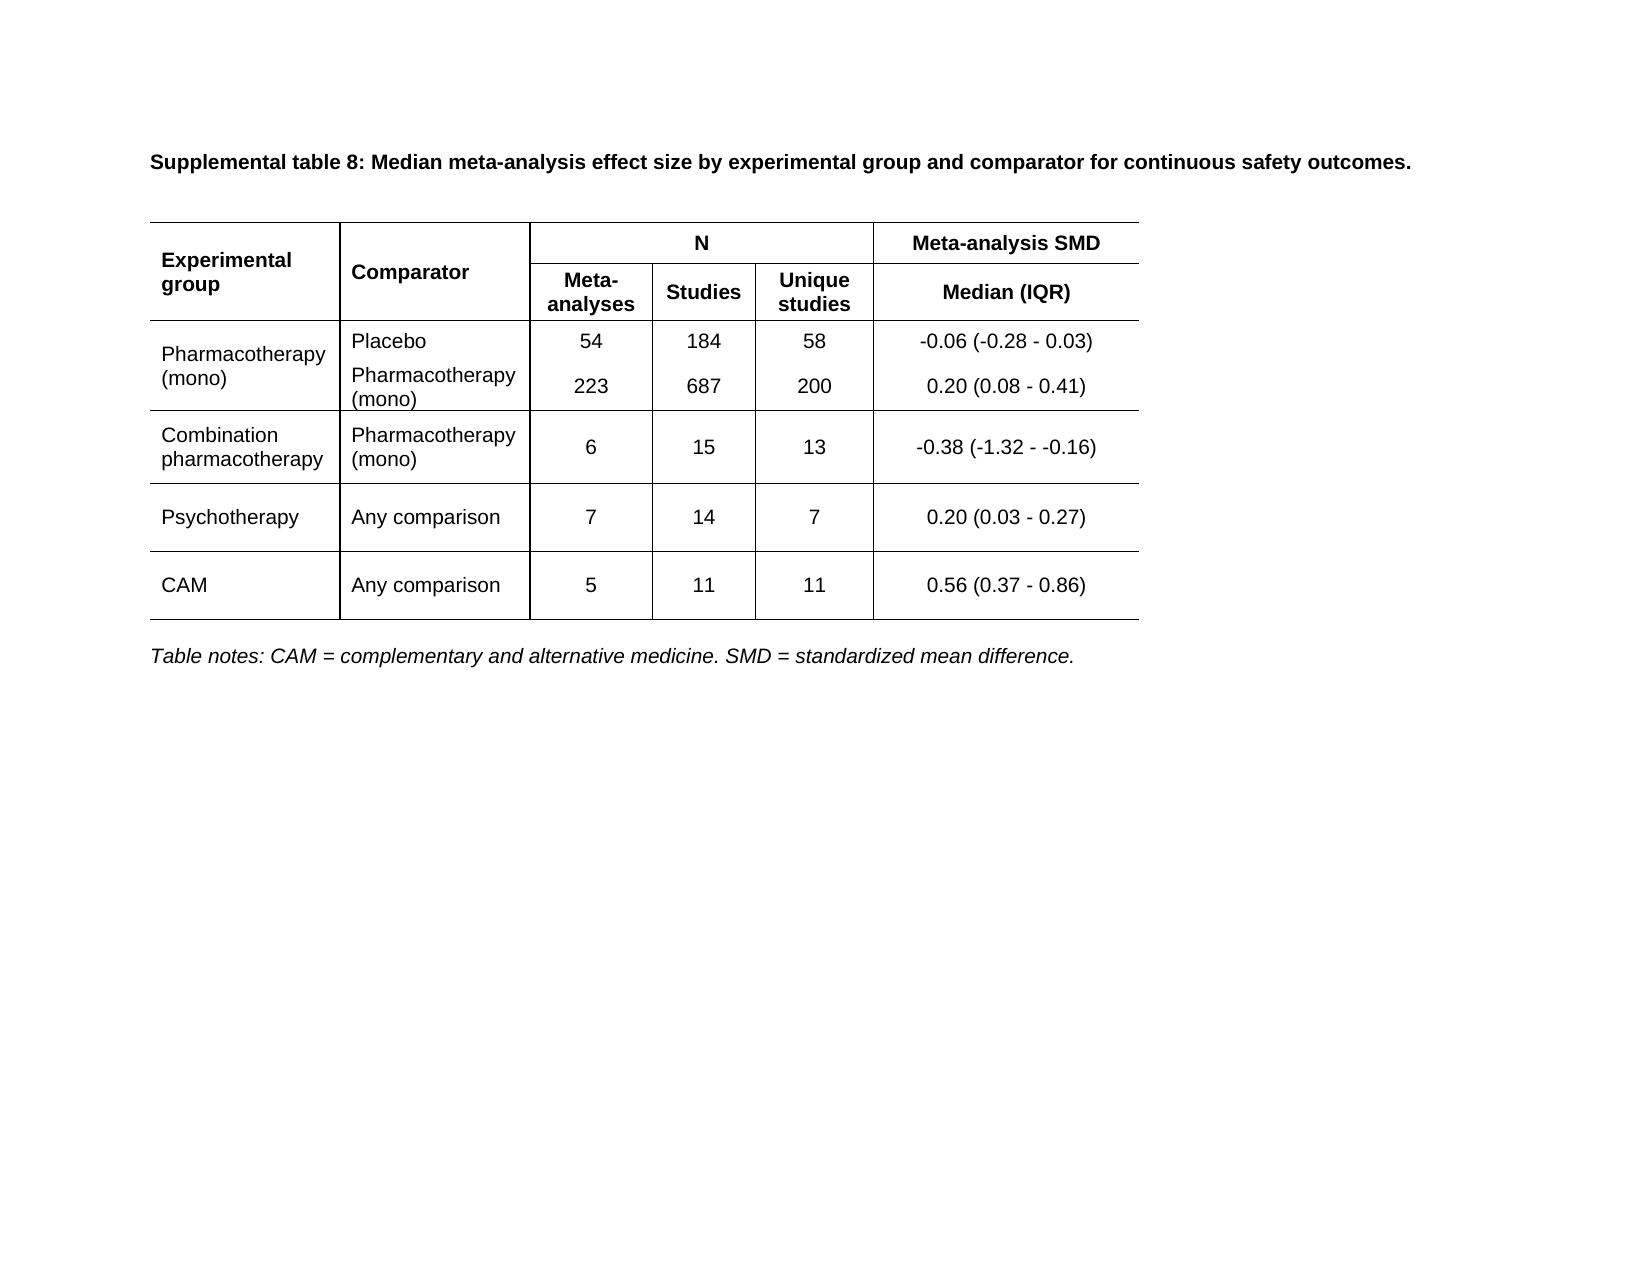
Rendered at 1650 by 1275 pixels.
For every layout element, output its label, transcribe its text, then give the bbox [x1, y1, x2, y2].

table_cell 15 [653, 411, 755, 483]
table_cell 200 [756, 361, 873, 410]
table_cell 0.20 (0.08 - 0.41) [874, 361, 1139, 410]
text Table notes: CAM = complementary and alternative medicine. SMD = standardized mean difference. [150, 643, 1500, 667]
table_cell 0.56 (0.37 - 0.86) [874, 552, 1139, 618]
table_cell 13 [756, 411, 873, 483]
table_cell 0.20 (0.03 - 0.27) [874, 484, 1139, 551]
table_cell CAM [150, 552, 339, 618]
table_cell Pharmacotherapy (mono) [341, 411, 529, 483]
table_cell 5 [531, 552, 652, 618]
table_cell 54 [531, 321, 652, 361]
text Supplemental table 8: Median meta-analysis effect size by experimental group and comparator for continuous safety outcomes. [150, 150, 1500, 174]
table_cell 6 [531, 411, 652, 483]
table_cell Studies [653, 264, 755, 320]
table_cell Unique studies [756, 264, 873, 320]
table_cell Pharmacotherapy (mono) [150, 321, 339, 410]
table_header N [531, 223, 873, 263]
table_cell Any comparison [341, 484, 529, 551]
table_cell Placebo [341, 321, 529, 361]
table_cell 58 [756, 321, 873, 361]
table_cell Psychotherapy [150, 484, 339, 551]
table_cell 687 [653, 361, 755, 410]
table_cell 14 [653, 484, 755, 551]
table_cell Combination pharmacotherapy [150, 411, 339, 483]
table_cell 184 [653, 321, 755, 361]
table_cell 7 [531, 484, 652, 551]
table_cell Median (IQR) [874, 264, 1139, 320]
table_header Experimental group [150, 223, 339, 320]
table_header Meta-analysis SMD [874, 223, 1139, 263]
table_cell Any comparison [341, 552, 529, 618]
table_cell Meta-analyses [531, 264, 652, 320]
table_cell 11 [756, 552, 873, 618]
table_cell -0.38 (-1.32 - -0.16) [874, 411, 1139, 483]
table_cell Pharmacotherapy (mono) [341, 361, 529, 410]
table_cell 11 [653, 552, 755, 618]
table_cell 7 [756, 484, 873, 551]
table_cell 223 [531, 361, 652, 410]
table_cell -0.06 (-0.28 - 0.03) [874, 321, 1139, 361]
table_header Comparator [341, 223, 529, 320]
